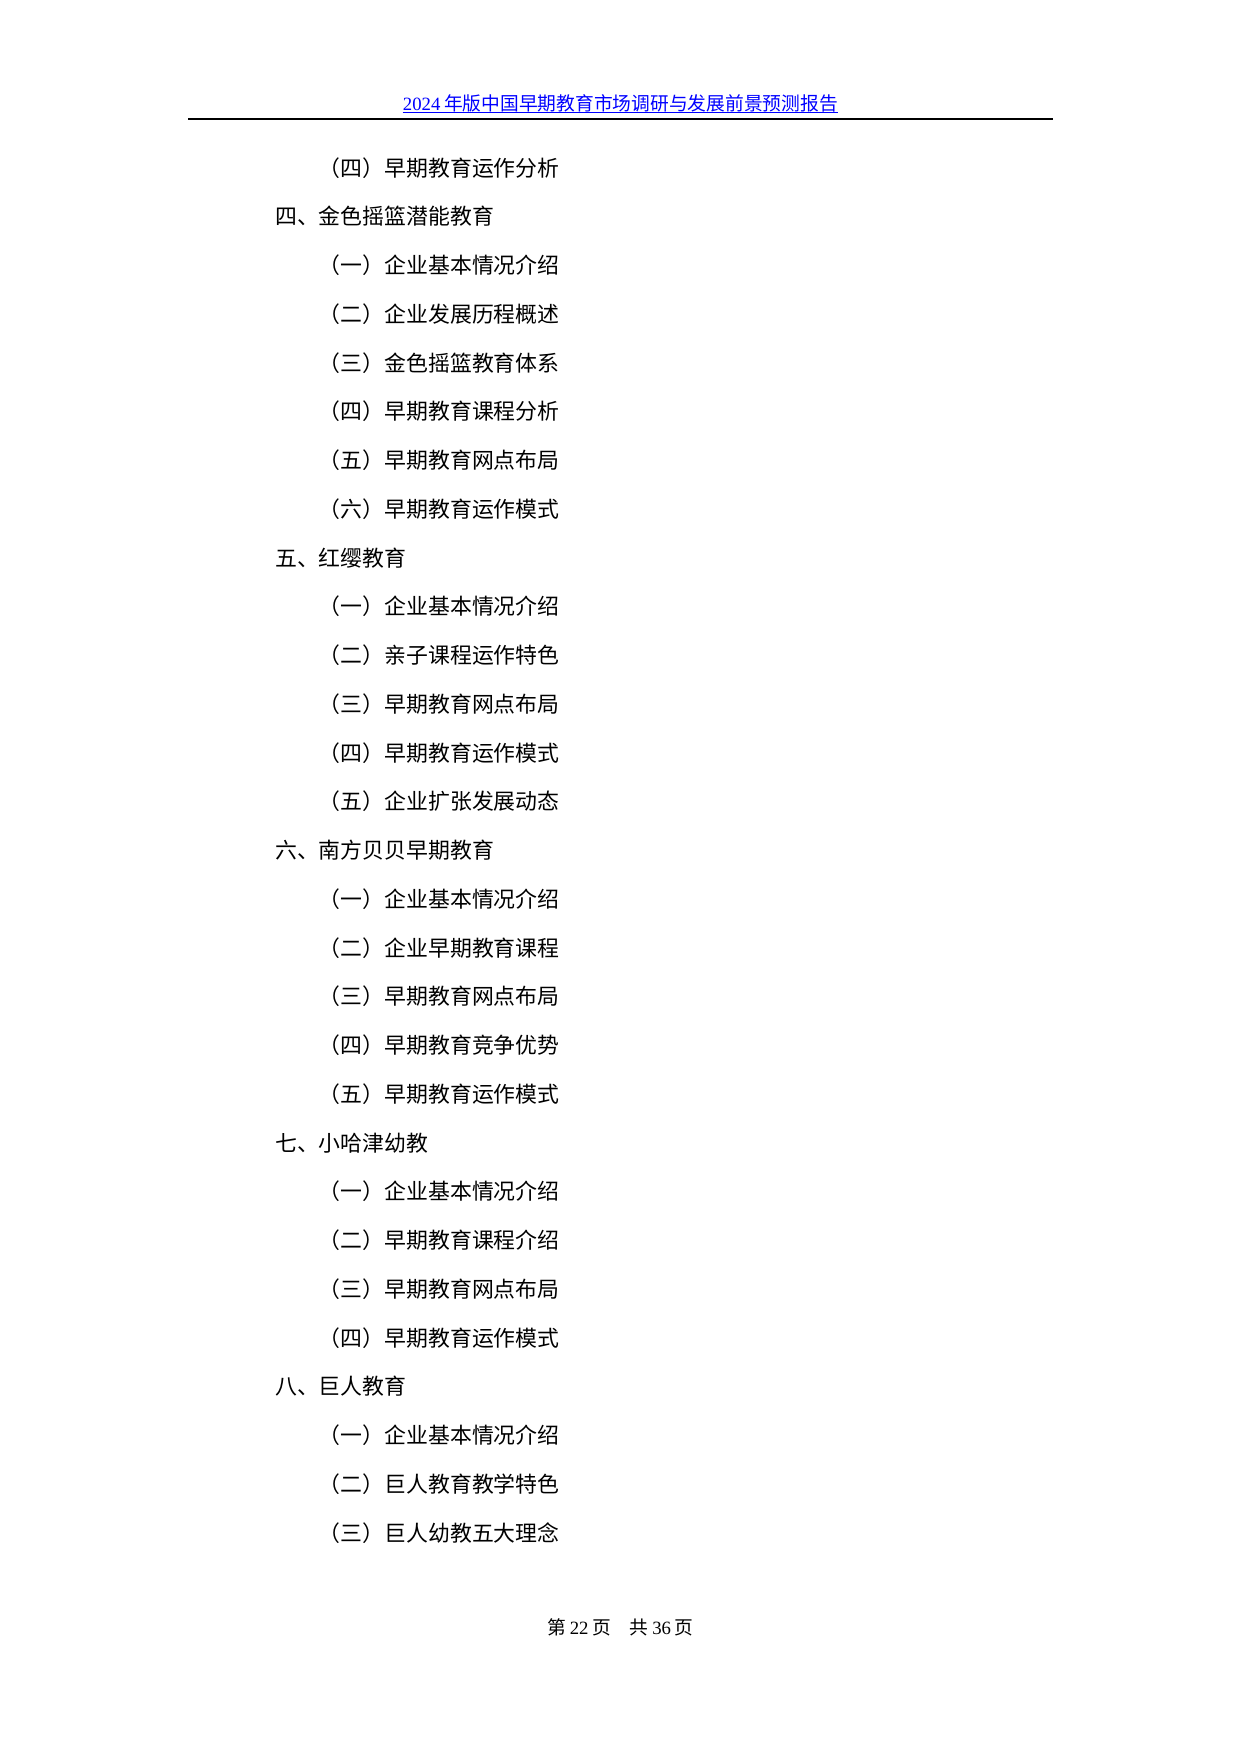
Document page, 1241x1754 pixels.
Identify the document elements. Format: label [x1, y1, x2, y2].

text [187, 150, 1053, 1548]
